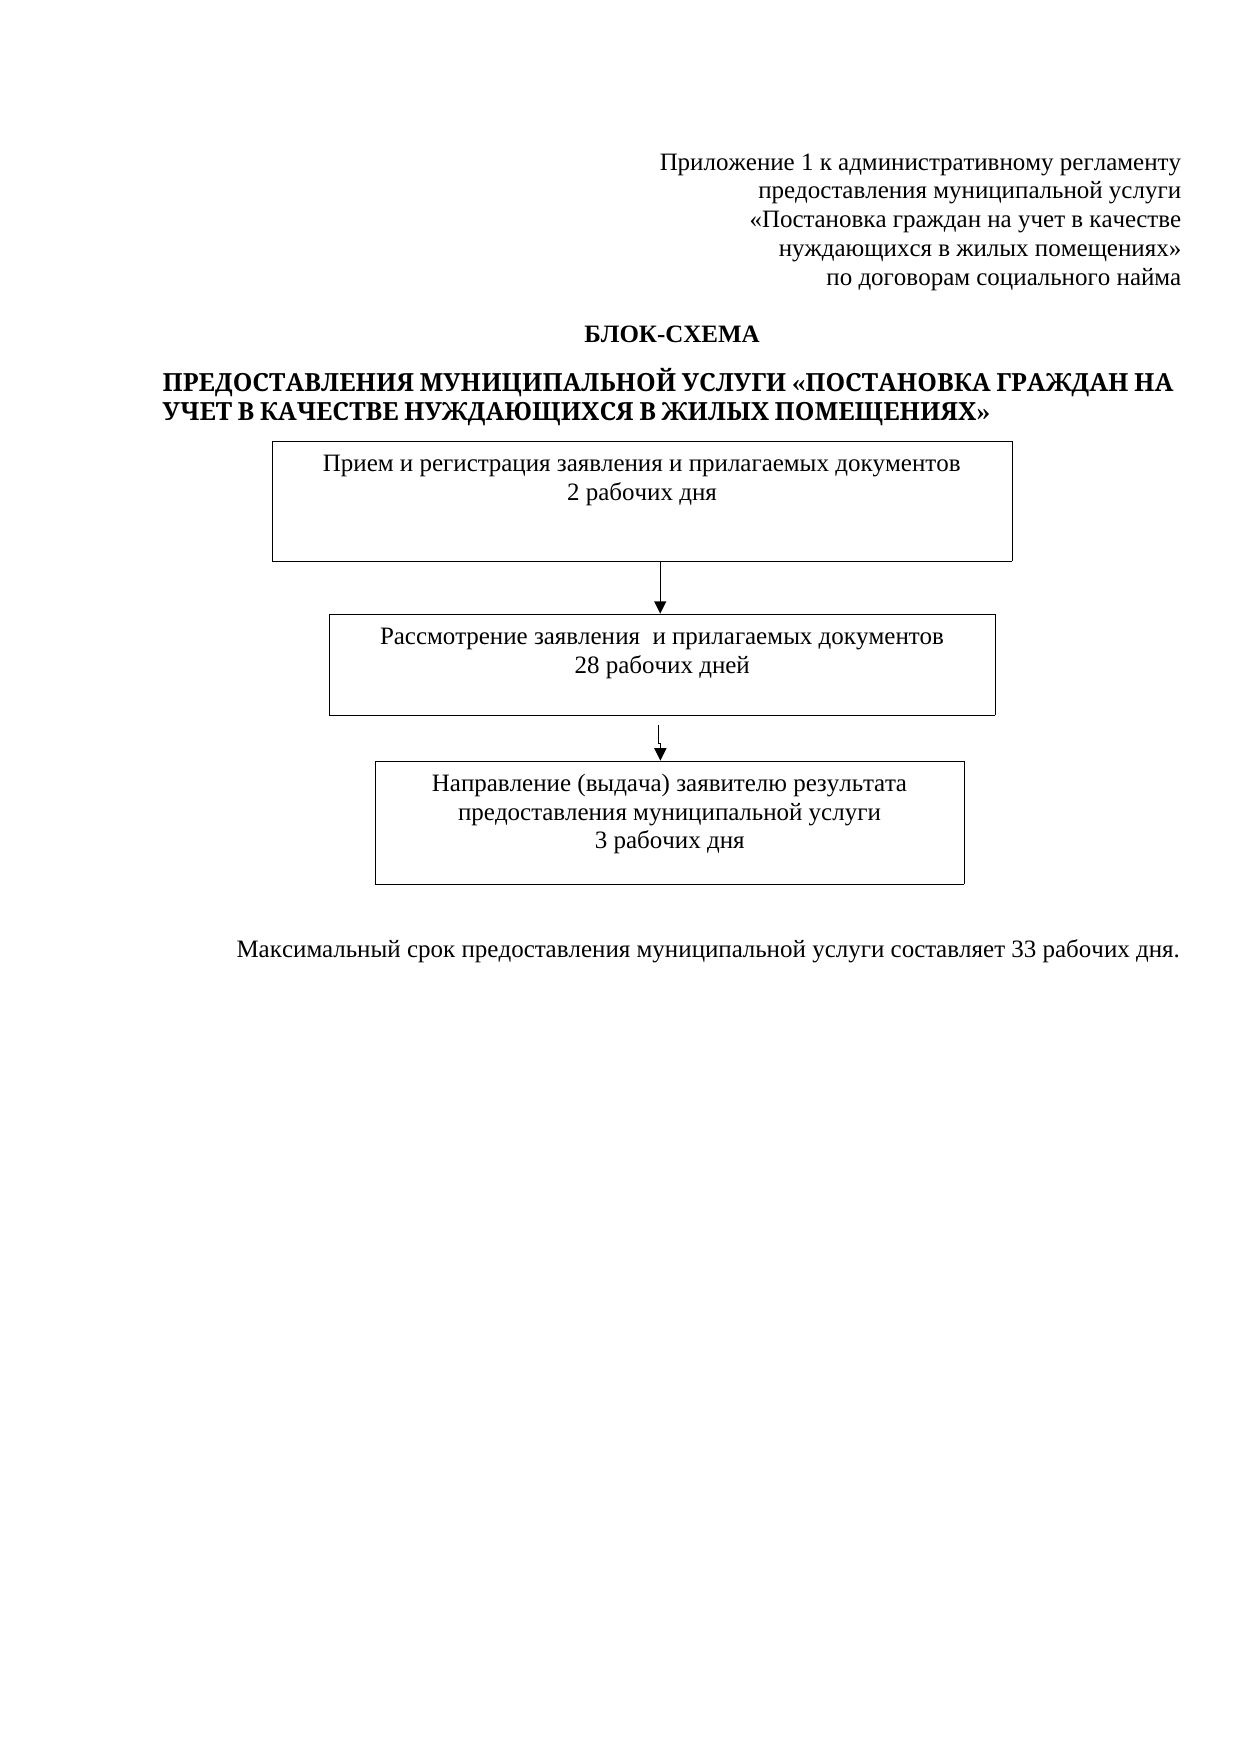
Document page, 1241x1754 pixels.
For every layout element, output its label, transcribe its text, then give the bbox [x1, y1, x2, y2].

text по договорам социального найма [679, 262, 1181, 291]
text предоставления муниципальной услуги [162, 176, 1181, 204]
text нуждающихся в жилых помещениях» [162, 233, 1181, 262]
text «Постановка граждан на учет в качестве [162, 204, 1181, 233]
text Максимальный срок предоставления муниципальной услуги составляет 33 рабочих дня. [162, 934, 1181, 963]
subtitle ПРЕДОСТАВЛЕНИЯ МУНИЦИПАЛЬНОЙ УСЛУГИ «ПОСТАНОВКА ГРАЖДАН НА УЧЕТ В КАЧЕСТВЕ НУЖДАЮЩИХСЯ В ЖИЛЫХ ПОМЕЩЕНИЯХ» [162, 369, 1181, 426]
text БЛОК-СХЕМА [162, 319, 1181, 348]
text Приложение 1 к административному регламенту [162, 147, 1181, 176]
